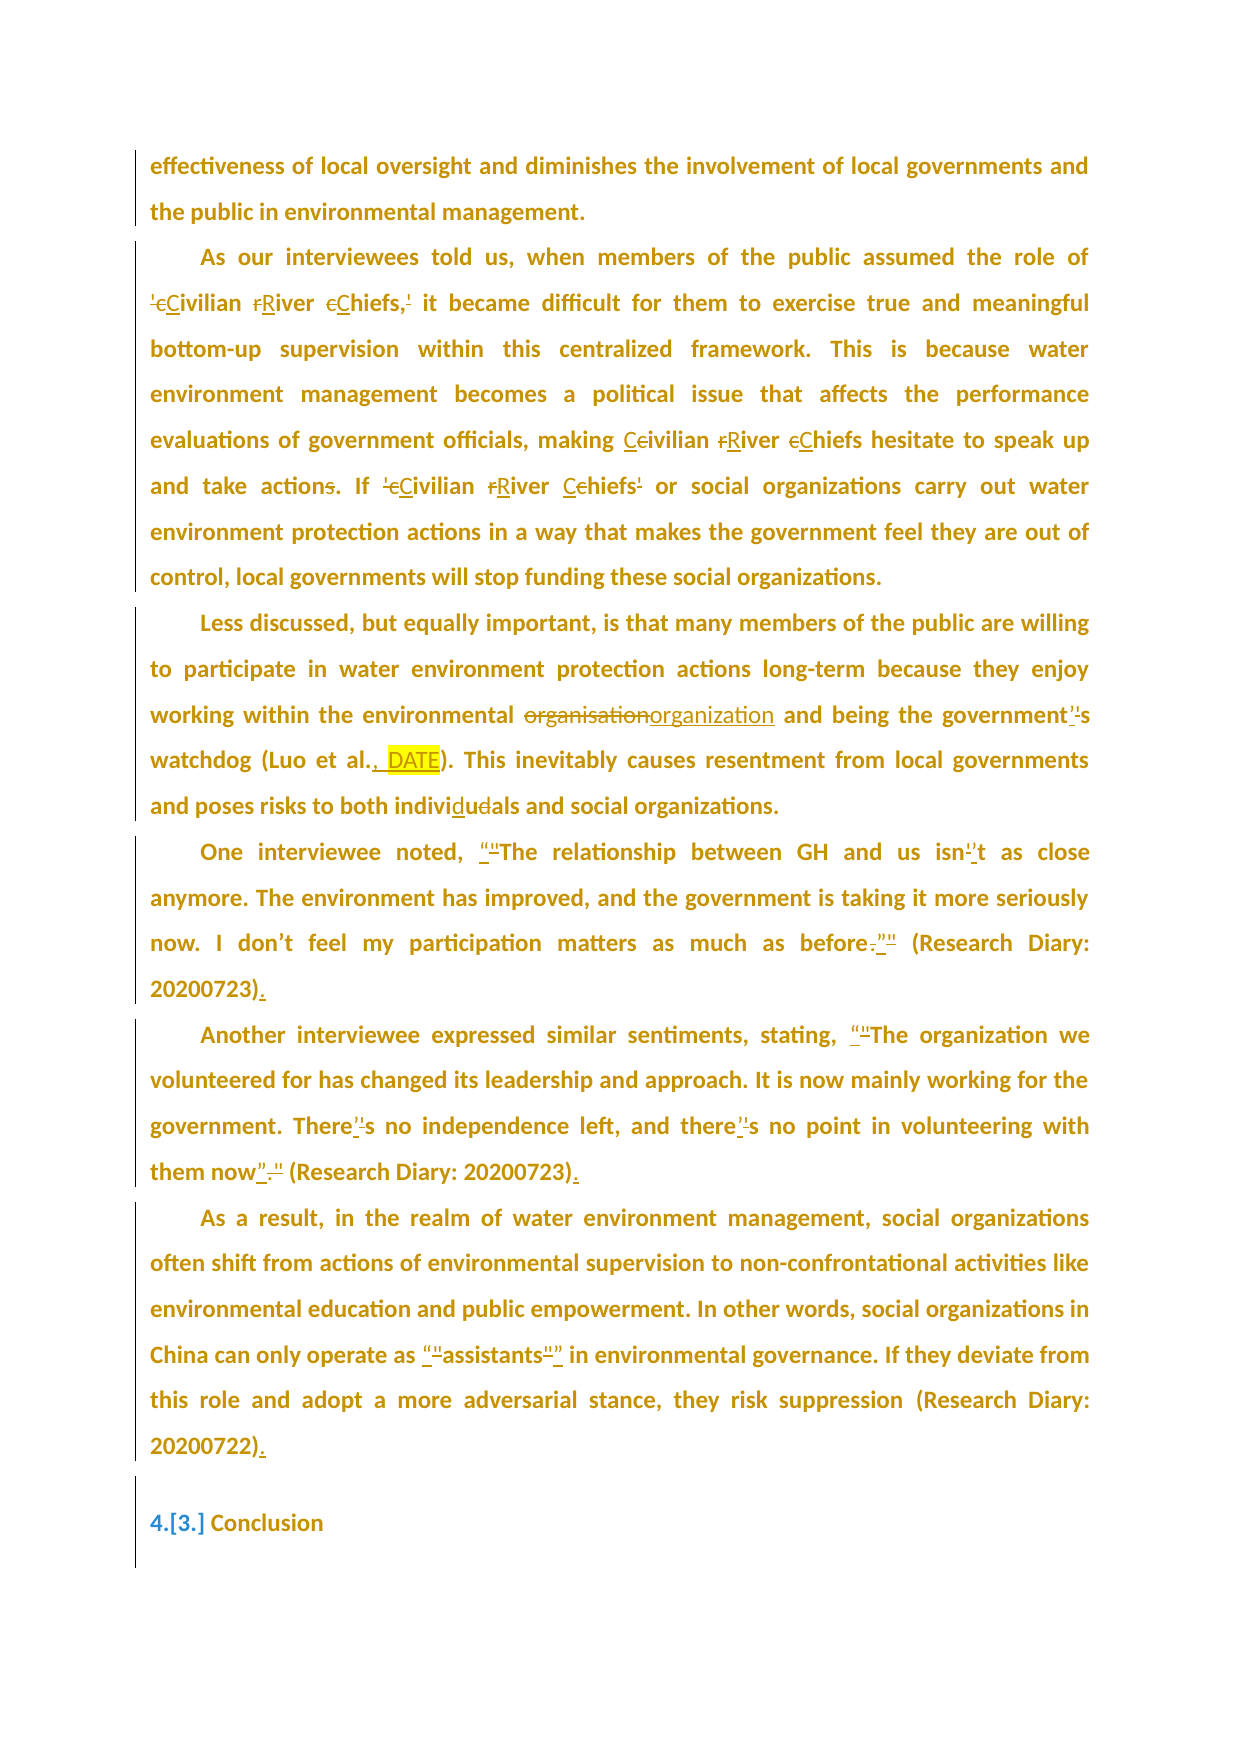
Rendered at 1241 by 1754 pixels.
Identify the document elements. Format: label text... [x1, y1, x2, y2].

text One interviewee noted, The relationship between GH and us isnt as close anymore. The environment has improved, and the government is taking it more seriously now. I don’t feel my participation matters as much as before (Research Diary: 20200723) [150, 836, 1090, 1004]
text As our interviewees told us, when members of the public assumed the role of ivilian iver hiefs, it became difficult for them to exercise true and meaningful bottom-up supervision within this centralized framework. This is because water environment management becomes a political issue that affects the performance evaluations of government officials, making ivilian iver hiefs hesitate to speak up and take action. If ivilian iver hiefs or social organizations carry out water environment protection actions in a way that makes the government feel they are out of control, local governments will stop funding these social organizations. [150, 241, 1090, 592]
text As a result, in the realm of water environment management, social organizations often shift from actions of environmental supervision to non-confrontational activities like environmental education and public empowerment. In other words, social organizations in China can only operate as assistants in environmental governance. If they deviate from this role and adopt a more adversarial stance, they risk suppression (Research Diary: 20200722) [150, 1202, 1090, 1461]
list Conclusion [150, 1507, 1090, 1537]
text Another interviewee expressed similar sentiments, stating, The organization we volunteered for has changed its leadership and approach. It is now mainly working for the government. Theres no independence left, and theres no point in volunteering with them now (Research Diary: 20200723) [150, 1019, 1090, 1187]
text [150, 150, 1090, 226]
text Less discussed, but equally important, is that many members of the public are willing to participate in water environment protection actions long-term because they enjoy working within the environmental and being the governments watchdog (Luo et al.). This inevitably causes resentment from local governments and poses risks to both indiviuals and social organizations. [150, 607, 1090, 821]
